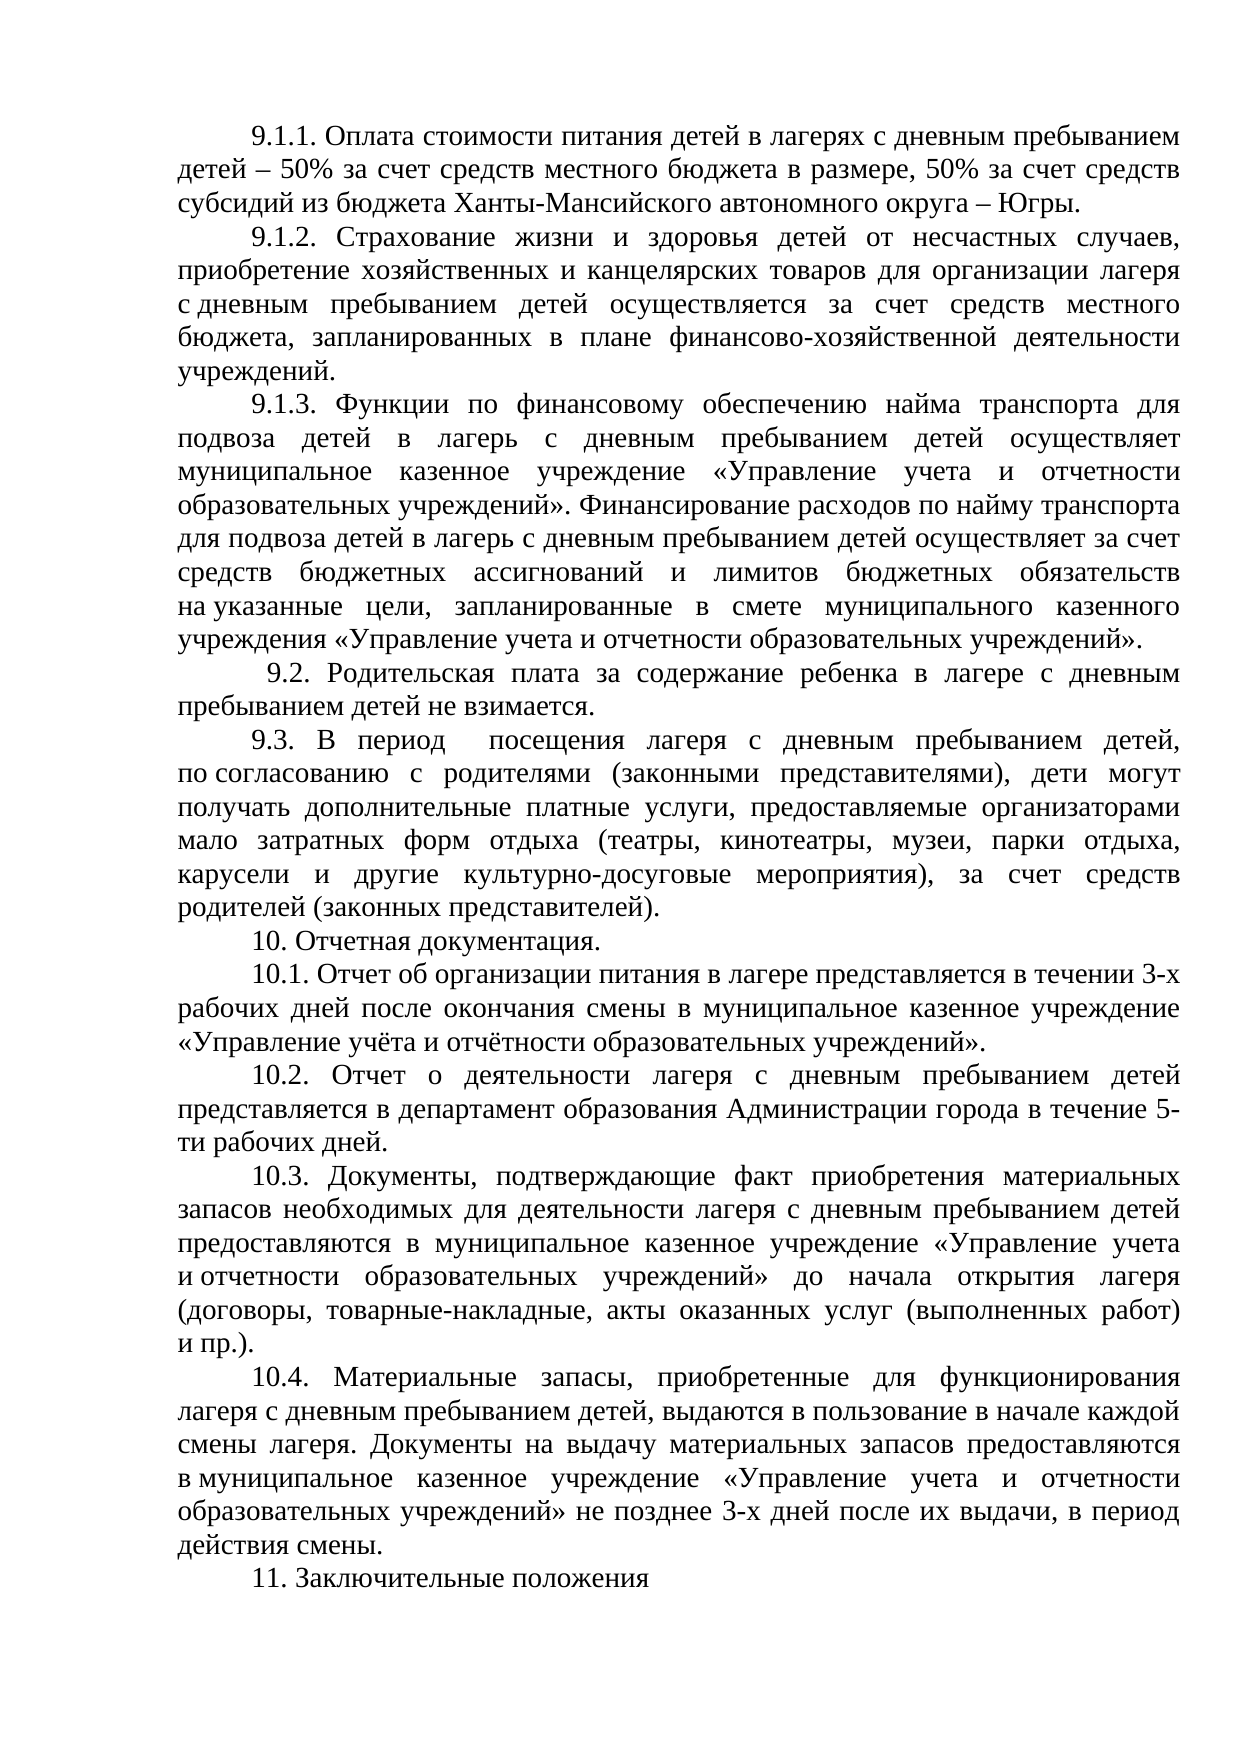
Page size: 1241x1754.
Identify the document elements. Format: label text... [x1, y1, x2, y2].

text 10. Отчетная документация. [177, 923, 1181, 957]
text 9.3. В период посещения лагеря с дневным пребыванием детей, по согласованию с родителями (законными представителями), дети могут получать дополнительные платные услуги, предоставляемые организаторами мало затратных форм отдыха (театры, кинотеатры, музеи, парки отдыха, карусели и другие культурно-досуговые мероприятия), за счет средств родителей (законных представителей). [177, 722, 1181, 923]
text 10.4. Материальные запасы, приобретенные для функционирования лагеря с дневным пребыванием детей, выдаются в пользование в начале каждой смены лагеря. Документы на выдачу материальных запасов предоставляются в муниципальное казенное учреждение «Управление учета и отчетности образовательных учреждений» не позднее 3-х дней после их выдачи, в период действия смены. [177, 1359, 1181, 1560]
text 9.2. Родительская плата за содержание ребенка в лагере с дневным пребыванием детей не взимается. [177, 655, 1181, 722]
text 10.1. Отчет об организации питания в лагере представляется в течении 3-х рабочих дней после окончания смены в муниципальное казенное учреждение «Управление учёта и отчётности образовательных учреждений». [177, 957, 1181, 1057]
text 9.1.1. Оплата стоимости питания детей в лагерях с дневным пребыванием детей – 50% за счет средств местного бюджета в размере, 50% за счет средств субсидий из бюджета Ханты-Мансийского автономного округа – Югры. [177, 118, 1181, 219]
text 11. Заключительные положения [177, 1560, 1181, 1594]
text 10.3. Документы, подтверждающие факт приобретения материальных запасов необходимых для деятельности лагеря с дневным пребыванием детей предоставляются в муниципальное казенное учреждение «Управление учета и отчетности образовательных учреждений» до начала открытия лагеря (договоры, товарные-накладные, акты оказанных услуг (выполненных работ) и пр.). [177, 1158, 1181, 1359]
text 9.1.3. Функции по финансовому обеспечению найма транспорта для подвоза детей в лагерь с дневным пребыванием детей осуществляет муниципальное казенное учреждение «Управление учета и отчетности образовательных учреждений». Финансирование расходов по найму транспорта для подвоза детей в лагерь с дневным пребыванием детей осуществляет за счет средств бюджетных ассигнований и лимитов бюджетных обязательств на указанные цели, запланированные в смете муниципального казенного учреждения «Управление учета и отчетности образовательных учреждений». [177, 386, 1181, 655]
text 10.2. Отчет о деятельности лагеря с дневным пребыванием детей представляется в департамент образования Администрации города в течение 5-ти рабочих дней. [177, 1057, 1181, 1158]
text 9.1.2. Страхование жизни и здоровья детей от несчастных случаев, приобретение хозяйственных и канцелярских товаров для организации лагеря с дневным пребыванием детей осуществляется за счет средств местного бюджета, запланированных в плане финансово-хозяйственной деятельности учреждений. [177, 219, 1181, 386]
